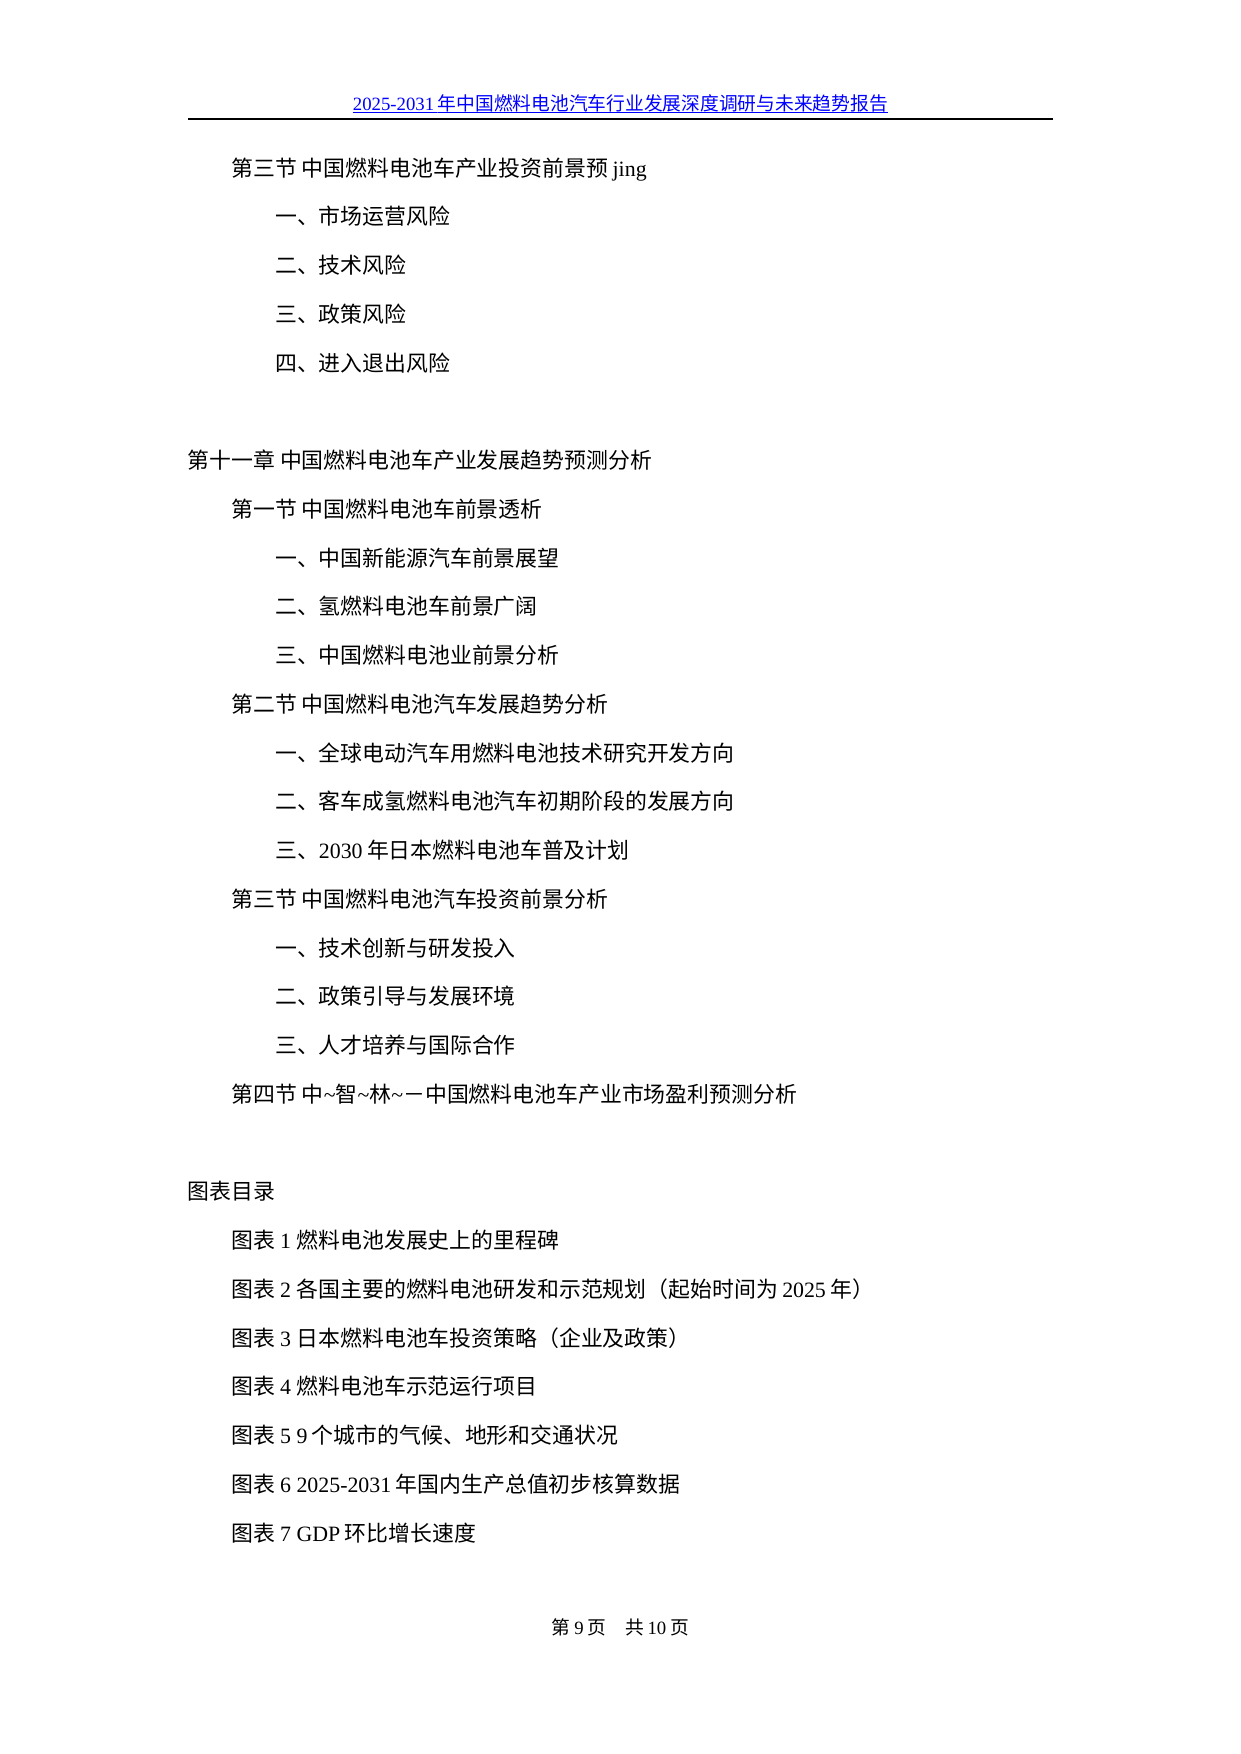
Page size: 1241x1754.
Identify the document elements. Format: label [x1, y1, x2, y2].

text [187, 150, 1053, 1548]
